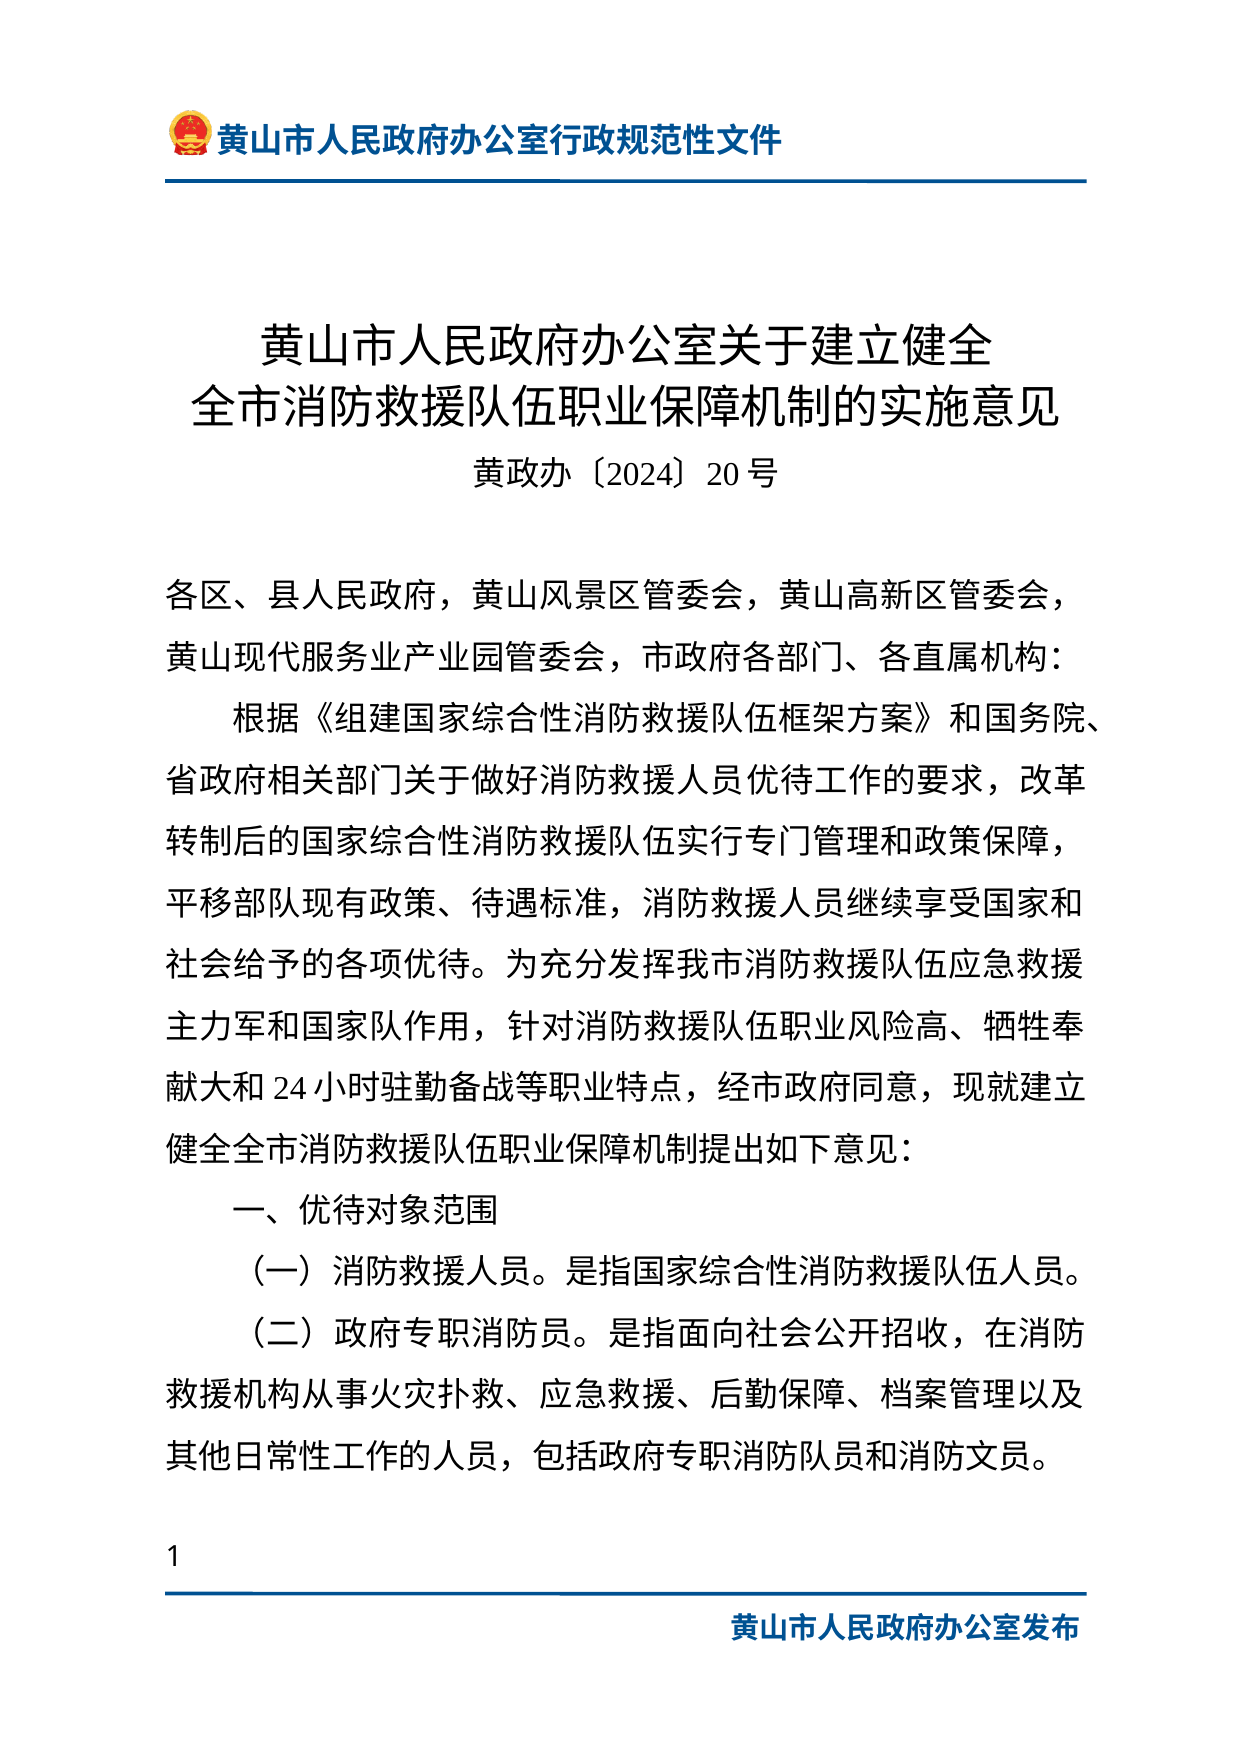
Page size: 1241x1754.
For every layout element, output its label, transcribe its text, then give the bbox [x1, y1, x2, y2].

text 根据《组建国家综合性消防救援队伍框架方案》和国务院、省政府相关部门关于做好消防救援人员优待工作的要求，改革转制后的国家综合性消防救援队伍实行专门管理和政策保障，平移部队现有政策、待遇标准，消防救援人员继续享受国家和社会给予的各项优待。为充分发挥我市消防救援队伍应急救援主力军和国家队作用，针对消防救援队伍职业风险高、牺牲奉献大和24小时驻勤备战等职业特点，经市政府同意，现就建立健全全市消防救援队伍职业保障机制提出如下意见： [165, 682, 1087, 1173]
picture [165, 108, 216, 159]
text 黄山市人民政府办公室关于建立健全 [165, 313, 1087, 374]
list 优待对象范围 [165, 1173, 1087, 1235]
text 黄政办〔2024〕20号 [165, 436, 1087, 497]
text （二）政府专职消防员。是指面向社会公开招收，在消防救援机构从事火灾扑救、应急救援、后勤保障、档案管理以及其他日常性工作的人员，包括政府专职消防队员和消防文员。 [165, 1296, 1087, 1481]
text 各区、县人民政府，黄山风景区管委会，黄山高新区管委会，黄山现代服务业产业园管委会，市政府各部门、各直属机构： [165, 559, 1087, 682]
text （一）消防救援人员。是指国家综合性消防救援队伍人员。 [165, 1235, 1087, 1296]
text 全市消防救援队伍职业保障机制的实施意见 [165, 374, 1087, 436]
